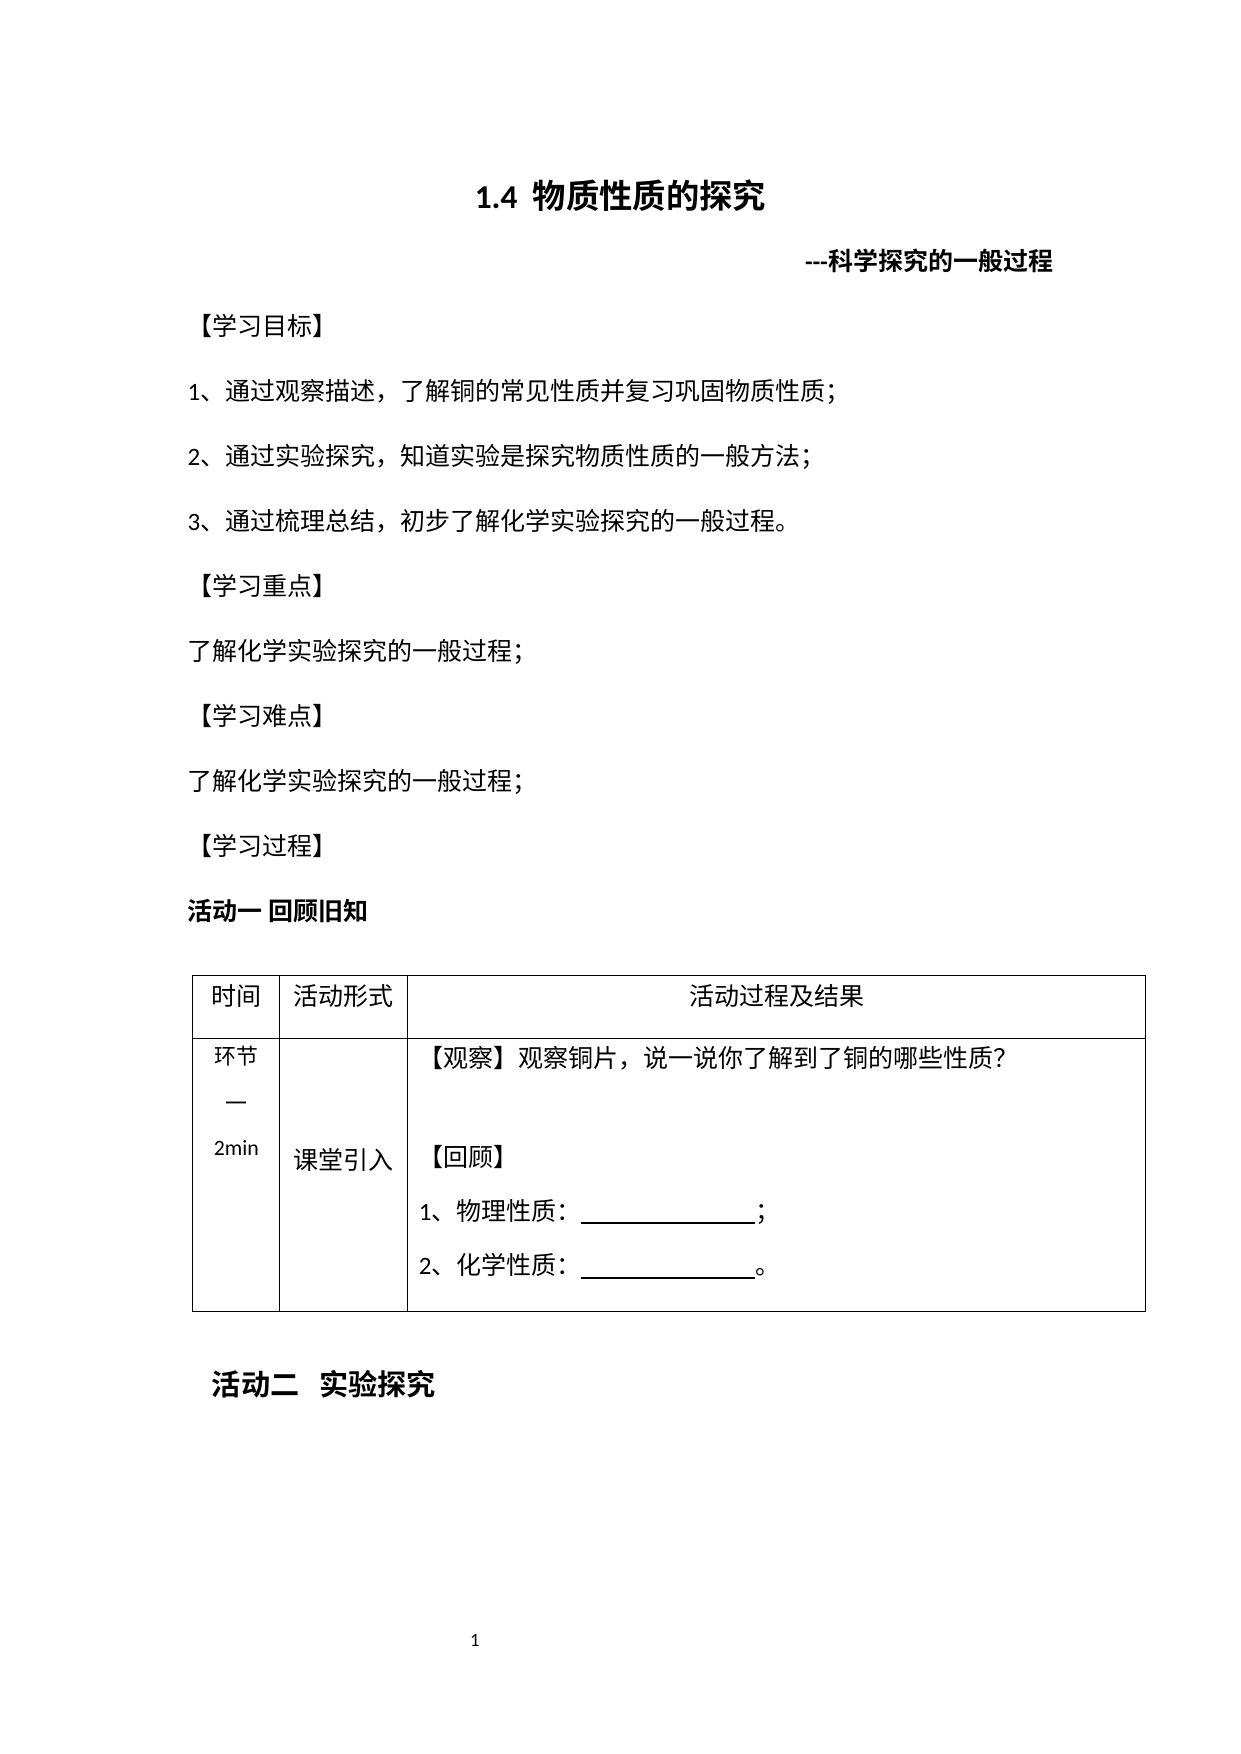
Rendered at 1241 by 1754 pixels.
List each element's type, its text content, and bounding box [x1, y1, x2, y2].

text 活动一 回顾旧知 [187, 877, 1053, 942]
list 通过实验探究，知道实验是探究物质性质的一般方法； [187, 422, 1053, 487]
table_cell 环节一 2min [193, 1039, 279, 1311]
list 通过观察描述，了解铜的常见性质并复习巩固物质性质； [187, 357, 1053, 422]
text 1.4 物质性质的探究 [187, 162, 1053, 227]
table_cell 【观察】观察铜片，说一说你了解到了铜的哪些性质？ 【回顾】 物理性质： ； 化学性质： 。 [408, 1039, 1145, 1311]
table_header 活动形式 [280, 976, 407, 1038]
text 【学习过程】 [187, 812, 1053, 877]
text 了解化学实验探究的一般过程； [187, 617, 1053, 682]
table_header 活动过程及结果 [408, 976, 1145, 1038]
list 通过梳理总结，初步了解化学实验探究的一般过程。 [187, 487, 1053, 552]
text ---科学探究的一般过程 [187, 227, 1053, 292]
text 【学习难点】 [187, 682, 1053, 747]
table_header 时间 [193, 976, 279, 1038]
text 【学习重点】 [187, 552, 1053, 617]
text 了解化学实验探究的一般过程； [187, 747, 1053, 812]
text 【学习目标】 [187, 292, 1053, 357]
table_cell 课堂引入 [280, 1039, 407, 1311]
